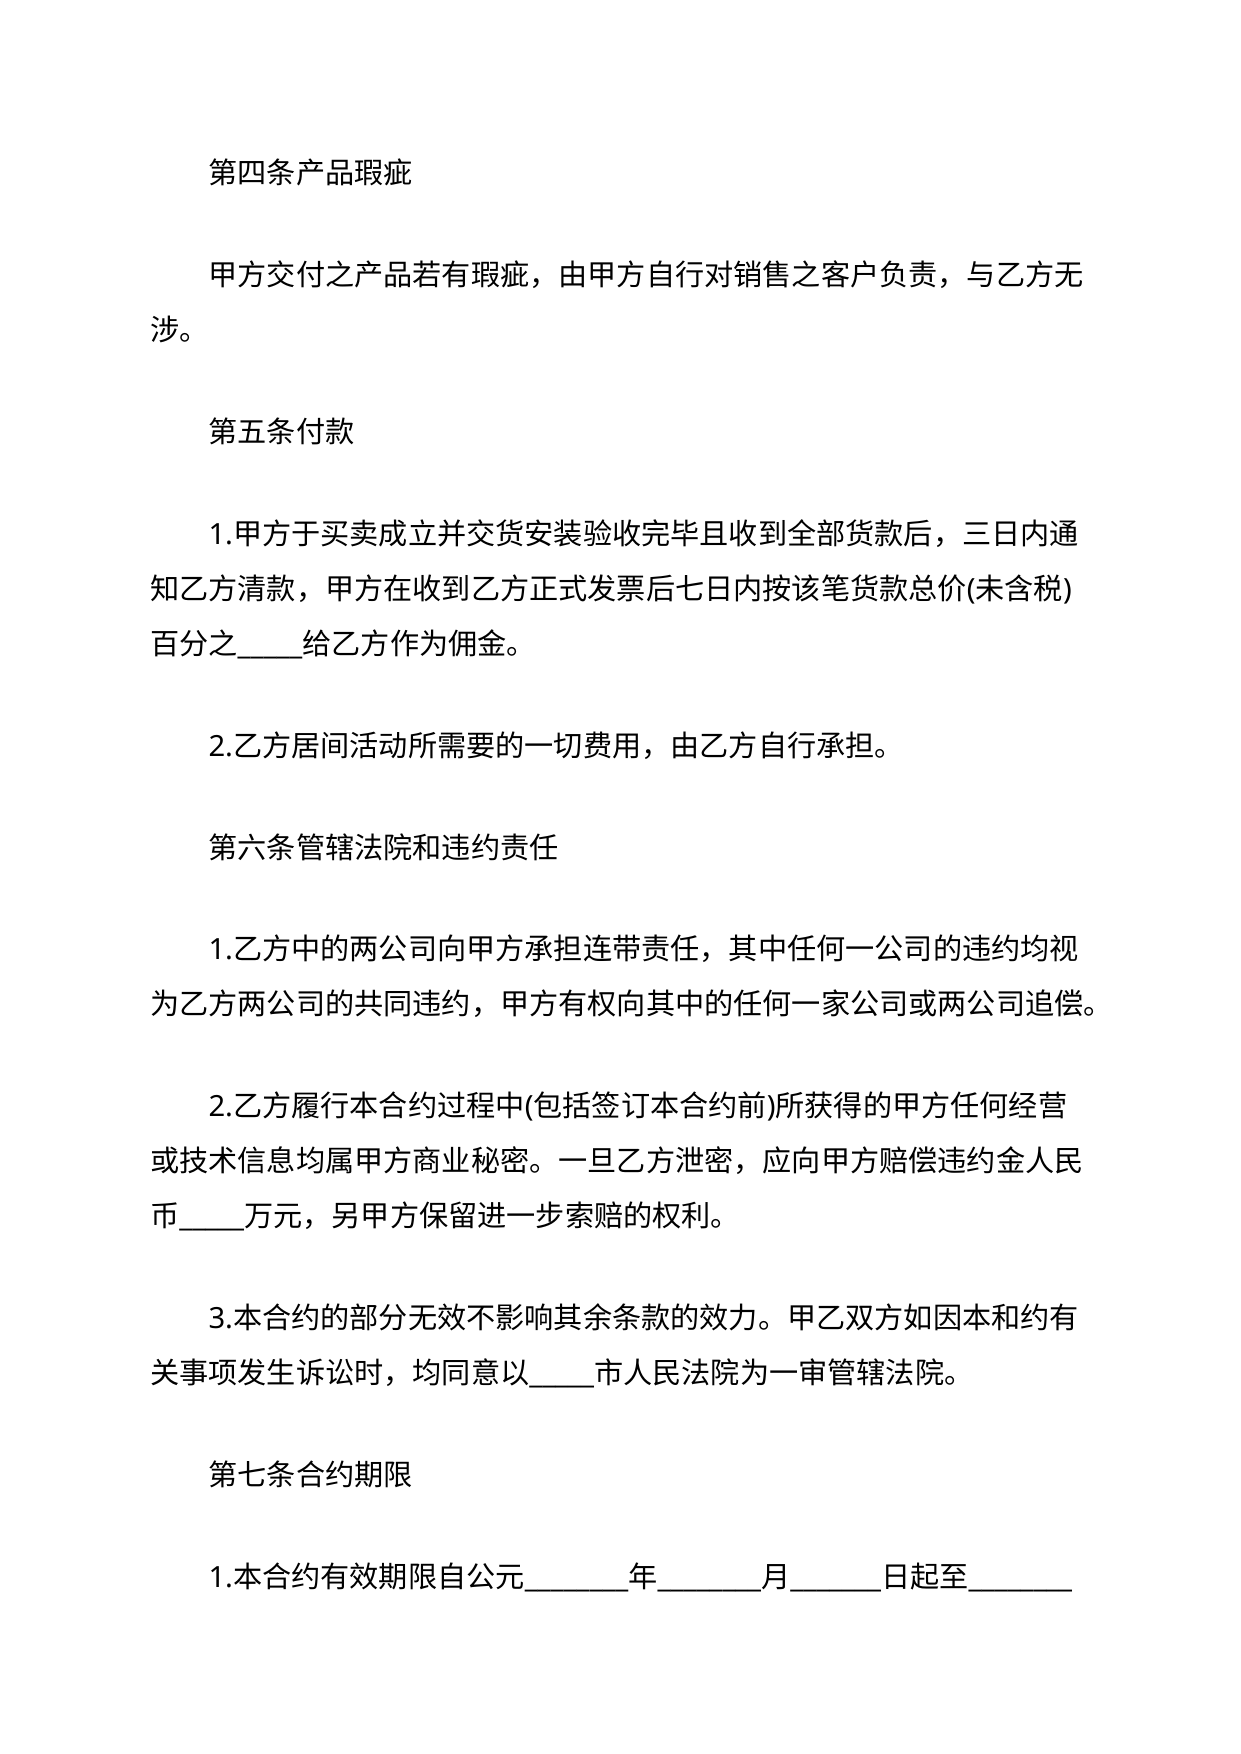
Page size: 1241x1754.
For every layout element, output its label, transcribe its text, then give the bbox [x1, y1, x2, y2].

text 甲方交付之产品若有瑕疵，由甲方自行对销售之客户负责，与乙方无涉。 [150, 252, 1090, 349]
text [150, 1553, 1090, 1596]
text 第四条产品瑕疵 [150, 150, 1090, 192]
text 2.乙方履行本合约过程中(包括签订本合约前)所获得的甲方任何经营或技术信息均属甲方商业秘密。一旦乙方泄密，应向甲方赔偿违约金人民币_____万元，另甲方保留进一步索赔的权利。 [150, 1083, 1090, 1235]
text 1.甲方于买卖成立并交货安装验收完毕且收到全部货款后，三日内通知乙方清款，甲方在收到乙方正式发票后七日内按该笔货款总价(未含税)百分之_____给乙方作为佣金。 [150, 510, 1090, 663]
text 3.本合约的部分无效不影响其余条款的效力。甲乙双方如因本和约有关事项发生诉讼时，均同意以_____市人民法院为一审管辖法院。 [150, 1294, 1090, 1392]
text 第七条合约期限 [150, 1452, 1090, 1494]
text 第五条付款 [150, 408, 1090, 451]
text 第六条管辖法院和违约责任 [150, 824, 1090, 866]
text 2.乙方居间活动所需要的一切费用，由乙方自行承担。 [150, 722, 1090, 764]
text 1.乙方中的两公司向甲方承担连带责任，其中任何一公司的违约均视为乙方两公司的共同违约，甲方有权向其中的任何一家公司或两公司追偿。 [150, 926, 1090, 1023]
